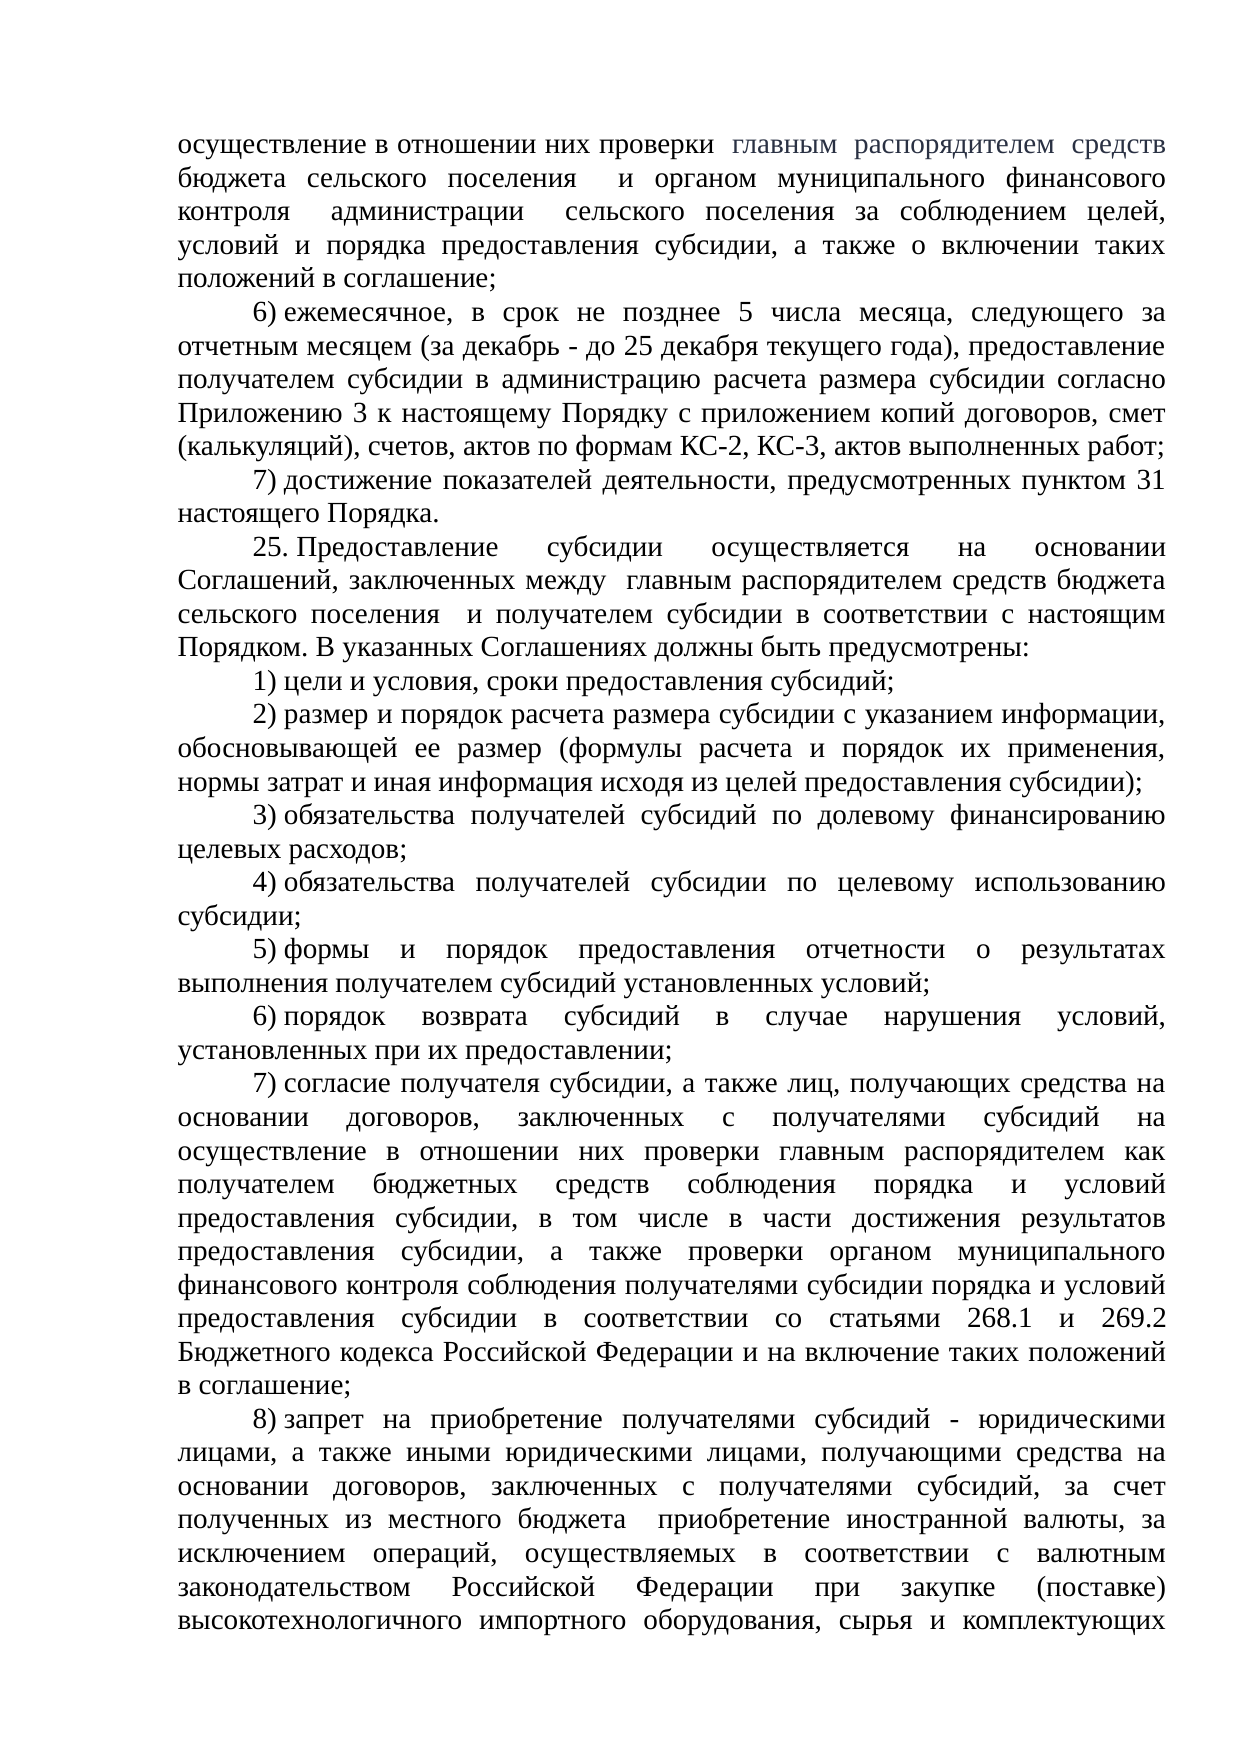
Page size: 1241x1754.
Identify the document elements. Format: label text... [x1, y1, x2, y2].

text 6) порядок возврата субсидий в случае нарушения условий, установленных при их предоставлении; [177, 998, 1167, 1066]
text 3) обязательства получателей субсидий по долевому финансированию целевых расходов; [177, 797, 1167, 864]
text 6) ежемесячное, в срок не позднее 5 числа месяца, следующего за отчетным месяцем (за декабрь - до 25 декабря текущего года), предоставление получателем субсидии в администрацию расчета размера субсидии согласно Приложению 3 к настоящему Порядку с приложением копий договоров, смет (калькуляций), счетов, актов по формам КС-2, КС-3, актов выполненных работ; [177, 294, 1167, 462]
text 2) размер и порядок расчета размера субсидии с указанием информации, обосновывающей ее размер (формулы расчета и порядок их применения, нормы затрат и иная информация исходя из целей предоставления субсидии); [177, 697, 1167, 797]
text 1) цели и условия, сроки предоставления субсидий; [177, 663, 1167, 697]
text 5) формы и порядок предоставления отчетности о результатах выполнения получателем субсидий установленных условий; [177, 931, 1167, 998]
text 25. Предоставление субсидии осуществляется на основании Соглашений, заключенных между главным распорядителем средств бюджета сельского поселения и получателем субсидии в соответствии с настоящим Порядком. В указанных Соглашениях должны быть предусмотрены: [177, 529, 1167, 663]
text 7) согласие получателя субсидии, а также лиц, получающих средства на основании договоров, заключенных с получателями субсидий на осуществление в отношении них проверки главным распорядителем как получателем бюджетных средств соблюдения порядка и условий предоставления субсидии, в том числе в части достижения результатов предоставления субсидии, а также проверки органом муниципального финансового контроля соблюдения получателями субсидии порядка и условий предоставления субсидии в соответствии со статьями 268.1 и 269.2 Бюджетного кодекса Российской Федерации и на включение таких положений в соглашение; [177, 1066, 1167, 1401]
text 4) обязательства получателей субсидии по целевому использованию субсидии; [177, 864, 1167, 931]
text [177, 126, 1167, 294]
text 7) достижение показателей деятельности, предусмотренных пунктом 31 настоящего Порядка. [177, 462, 1167, 529]
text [177, 1401, 1167, 1636]
